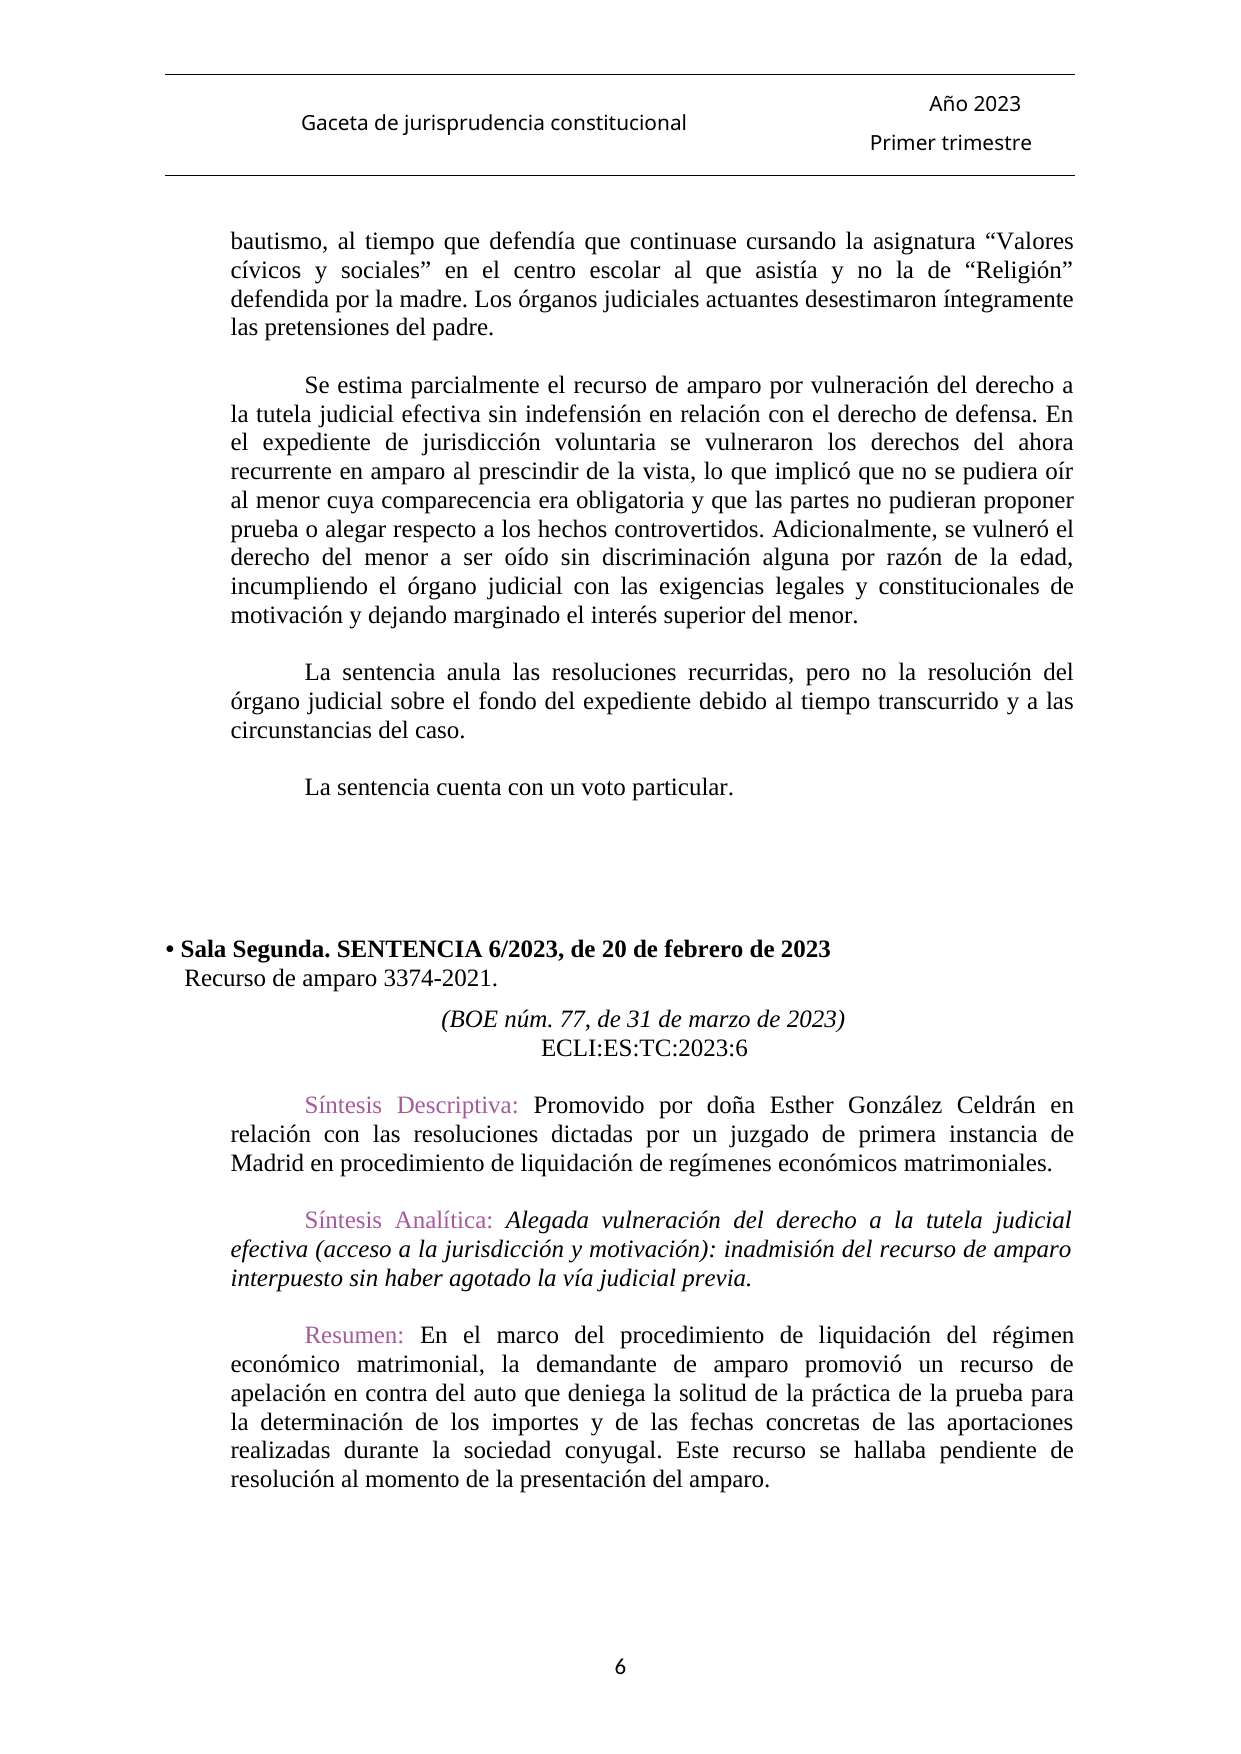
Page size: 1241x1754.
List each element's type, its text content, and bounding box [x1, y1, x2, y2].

text • Sala Segunda. SENTENCIA 6/2023, de 20 de febrero de 2023 [165, 934, 1075, 963]
text (BOE núm. 77, de 31 de marzo de 2023) [165, 1004, 1075, 1033]
text La sentencia cuenta con un voto particular. [230, 772, 1075, 801]
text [230, 226, 1075, 341]
text ECLI:ES:TC:2023:6 [165, 1033, 1075, 1062]
text Recurso de amparo 3374-2021. [165, 963, 1075, 992]
text Síntesis Analítica: Alegada vulneración del derecho a la tutela judicial efectiva (acceso a la jurisdicción y motivación): inadmisión del recurso de amparo interpuesto sin haber agotado la vía judicial previa. [230, 1205, 1075, 1292]
text La sentencia anula las resoluciones recurridas, pero no la resolución del órgano judicial sobre el fondo del expediente debido al tiempo transcurrido y a las circunstancias del caso. [230, 657, 1075, 744]
text Síntesis Descriptiva: Promovido por doña Esther González Celdrán en relación con las resoluciones dictadas por un juzgado de primera instancia de Madrid en procedimiento de liquidación de regímenes económicos matrimoniales. [230, 1090, 1075, 1177]
text Se estima parcialmente el recurso de amparo por vulneración del derecho a la tutela judicial efectiva sin indefensión en relación con el derecho de defensa. En el expediente de jurisdicción voluntaria se vulneraron los derechos del ahora recurrente en amparo al prescindir de la vista, lo que implicó que no se pudiera oír al menor cuya comparecencia era obligatoria y que las partes no pudieran proponer prueba o alegar respecto a los hechos controvertidos. Adicionalmente, se vulneró el derecho del menor a ser oído sin discriminación alguna por razón de la edad, incumpliendo el órgano judicial con las exigencias legales y constitucionales de motivación y dejando marginado el interés superior del menor. [230, 370, 1075, 629]
text Resumen: En el marco del procedimiento de liquidación del régimen económico matrimonial, la demandante de amparo promovió un recurso de apelación en contra del auto que deniega la solitud de la práctica de la prueba para la determinación de los importes y de las fechas concretas de las aportaciones realizadas durante la sociedad conyugal. Este recurso se hallaba pendiente de resolución al momento de la presentación del amparo. [230, 1320, 1075, 1493]
